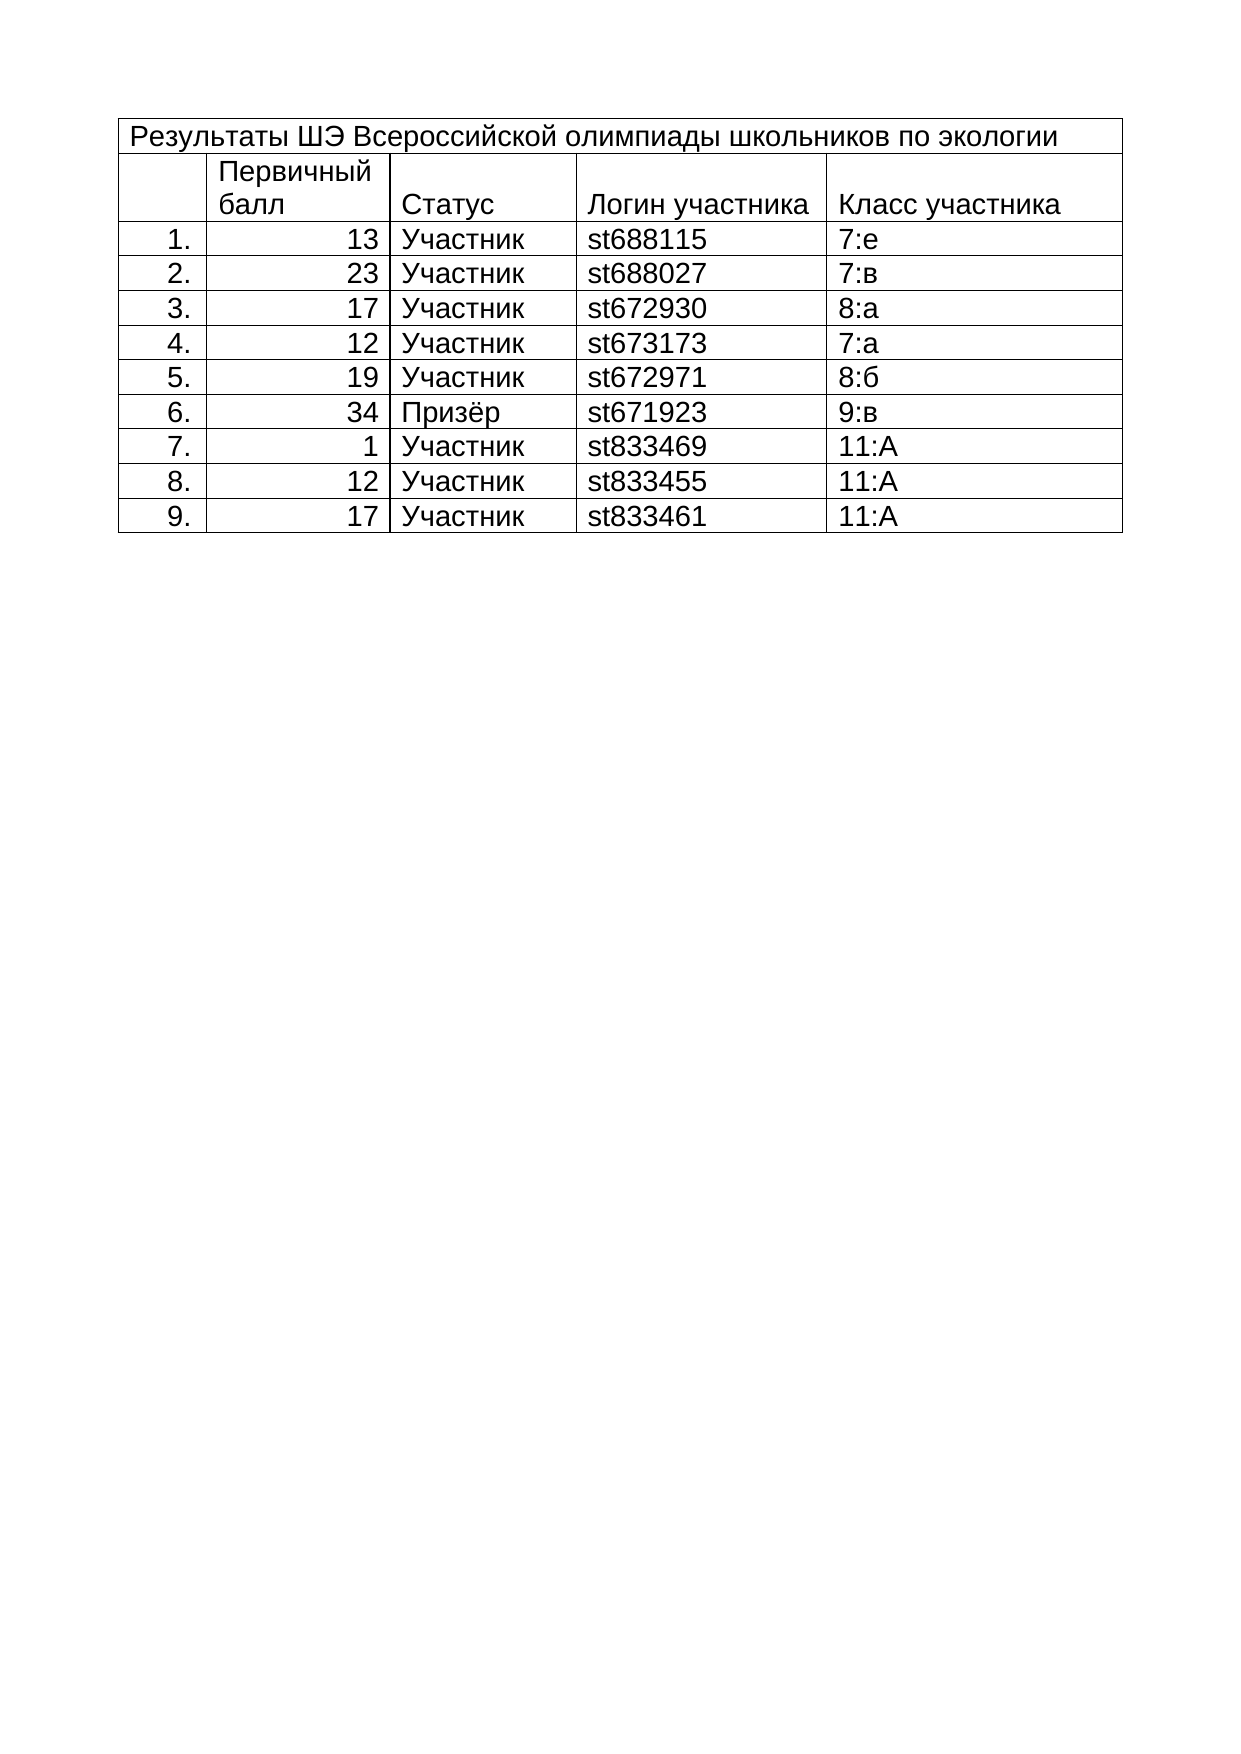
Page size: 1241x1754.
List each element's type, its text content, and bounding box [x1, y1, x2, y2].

table_cell [119, 326, 206, 359]
table_cell [119, 291, 206, 324]
table_cell 7:в [827, 256, 1122, 290]
table_cell [119, 154, 206, 221]
table_cell Участник [391, 360, 576, 394]
table_cell [119, 395, 206, 428]
table_cell Участник [391, 499, 576, 532]
table_cell [119, 222, 206, 255]
table_cell 7:а [827, 326, 1122, 359]
table_cell 23 [207, 256, 389, 290]
table_cell 17 [207, 499, 389, 532]
table_cell Участник [391, 222, 576, 255]
table_cell Участник [391, 429, 576, 463]
table_cell Участник [391, 464, 576, 497]
table_cell 1 [207, 429, 389, 463]
table_cell [119, 464, 206, 497]
table_cell Статус [391, 154, 576, 221]
table_cell [119, 499, 206, 532]
table_cell st671923 [577, 395, 826, 428]
table_cell Класс участника [827, 154, 1122, 221]
table_cell st833455 [577, 464, 826, 497]
table_cell 12 [207, 464, 389, 497]
table_cell 8:а [827, 291, 1122, 324]
table_cell st833469 [577, 429, 826, 463]
table_cell 34 [207, 395, 389, 428]
table_cell st672930 [577, 291, 826, 324]
table_cell st673173 [577, 326, 826, 359]
table_header Результаты ШЭ Всероссийской олимпиады школьников по экологии [119, 119, 1122, 153]
table_cell Призёр [391, 395, 576, 428]
table_cell 11:А [827, 429, 1122, 463]
table_cell 11:А [827, 464, 1122, 497]
table_cell 11:А [827, 499, 1122, 532]
table_cell Участник [391, 326, 576, 359]
table_cell Участник [391, 256, 576, 290]
table_cell [119, 360, 206, 394]
table_cell st688115 [577, 222, 826, 255]
table_cell [119, 256, 206, 290]
table_cell 19 [207, 360, 389, 394]
table_cell st833461 [577, 499, 826, 532]
table_cell [119, 429, 206, 463]
table_cell 13 [207, 222, 389, 255]
table_cell Участник [391, 291, 576, 324]
table_cell 12 [207, 326, 389, 359]
table_cell 8:б [827, 360, 1122, 394]
table_cell st688027 [577, 256, 826, 290]
table_cell Логин участника [577, 154, 826, 221]
table_cell 9:в [827, 395, 1122, 428]
table_cell st672971 [577, 360, 826, 394]
table_cell 17 [207, 291, 389, 324]
table_cell Первичный балл [207, 154, 389, 221]
table_cell 7:е [827, 222, 1122, 255]
